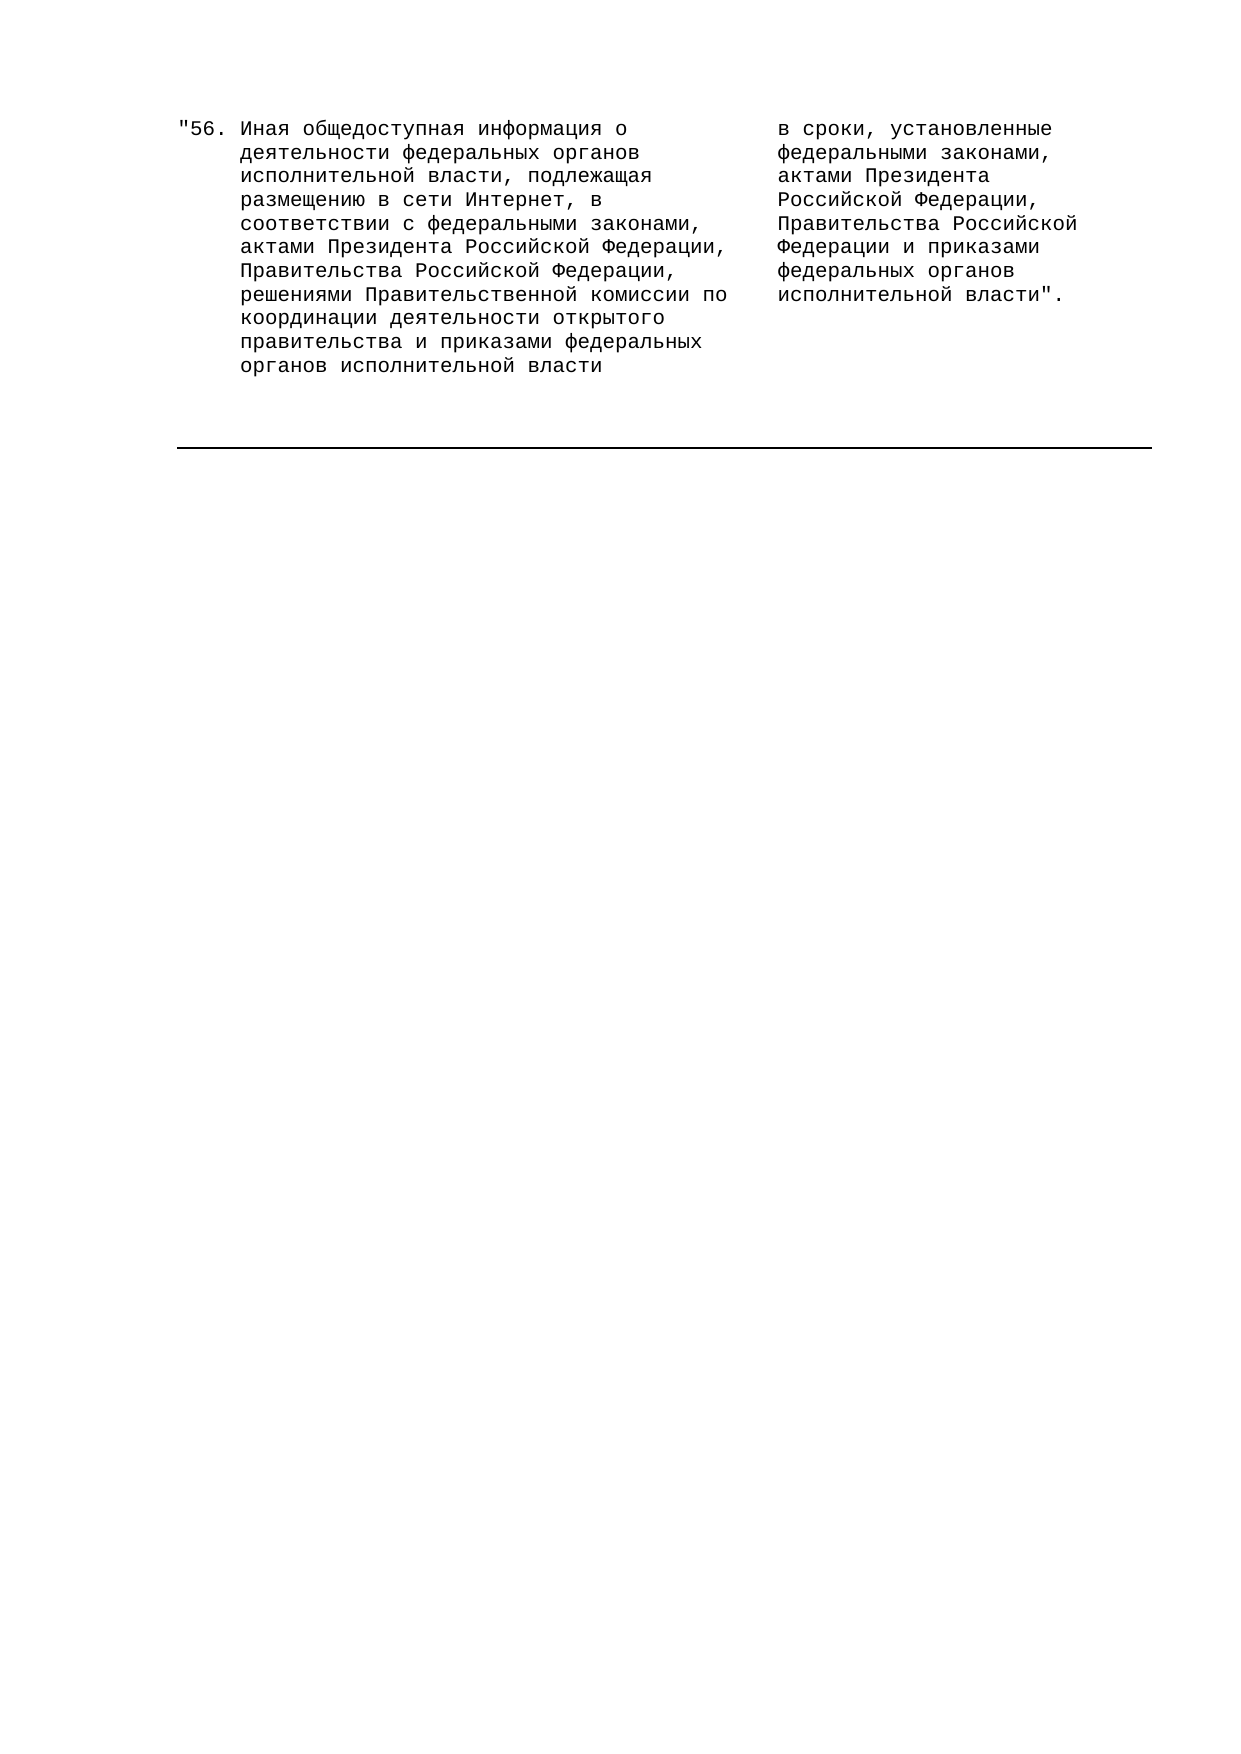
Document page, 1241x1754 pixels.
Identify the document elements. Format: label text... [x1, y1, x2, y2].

text решениями Правительственной комиссии по исполнительной власти". [177, 284, 1152, 307]
text размещению в сети Интернет, в Российской Федерации, [177, 189, 1152, 213]
text правительства и приказами федеральных [177, 331, 1152, 354]
text "56. Иная общедоступная информация о в сроки, установленные [177, 118, 1152, 142]
text соответствии с федеральными законами, Правительства Российской [177, 213, 1152, 236]
text органов исполнительной власти [177, 354, 1152, 378]
text координации деятельности открытого [177, 307, 1152, 331]
text деятельности федеральных органов федеральными законами, [177, 142, 1152, 165]
text актами Президента Российской Федерации, Федерации и приказами [177, 236, 1152, 260]
text Правительства Российской Федерации, федеральных органов [177, 260, 1152, 284]
text исполнительной власти, подлежащая актами Президента [177, 165, 1152, 189]
